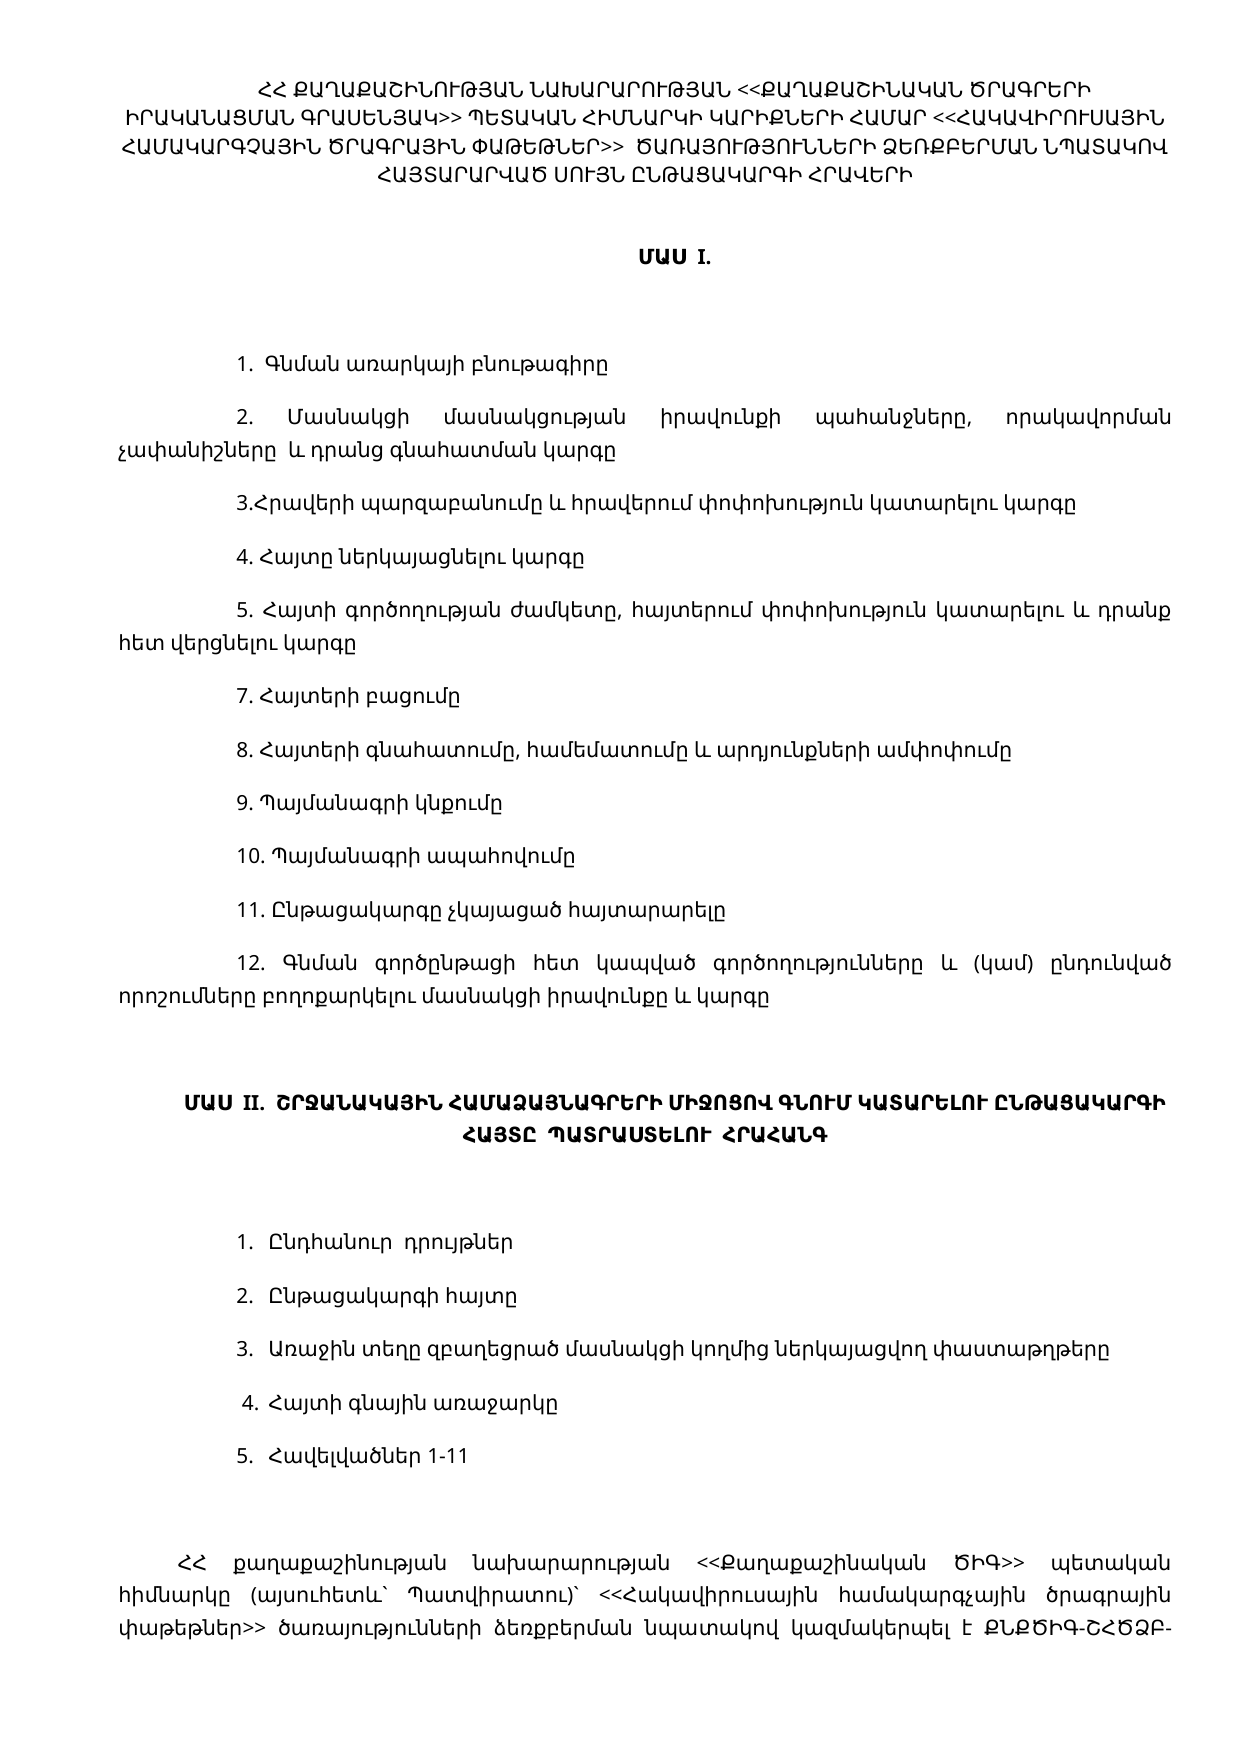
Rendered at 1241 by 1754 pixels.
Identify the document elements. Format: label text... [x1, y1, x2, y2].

text 4. Հայտը ներկայացնելու կարգը [118, 542, 1172, 570]
text 7. Հայտերի բացումը [118, 681, 1172, 710]
text ՀՀ քաղաքաշինության նախարարության <<ՔԱՂԱՔԱՇԻՆԱԿԱՆ ԾՐԱԳՐԵՐԻ ԻՐԱԿԱՆԱՑՄԱՆ ԳՐԱՍԵՆՅԱԿ>> ՊԵՏԱԿԱՆ ՀԻՄՆԱՐԿԻ ԿԱՐԻՔՆԵՐԻ ՀԱՄԱՐ <<ՀԱԿԱՎԻՐՈՒՍԱՅԻՆ ՀԱՄԱԿԱՐԳՉԱՅԻՆ ԾՐԱԳՐԱՅԻՆ ՓԱԹԵԹՆԵՐ>> ԾԱՌԱՅՈՒԹՅՈՒՆՆԵՐԻ ՁԵՌՔԲԵՐՄԱՆ ՆՊԱՏԱԿՈՎ ՀԱՅՏԱՐԱՐՎԱԾ ՍՈՒՅՆ ԸՆԹԱՑԱԿԱՐԳԻ ՀՐԱՎԵՐԻ [118, 75, 1172, 189]
text 3. Առաջին տեղը զբաղեցրած մասնակցի կողմից ներկայացվող փաստաթղթերը [236, 1334, 1172, 1363]
text 5. Հայտի գործողության ժամկետը, հայտերում փոփոխություն կատարելու և դրանք հետ վերցնելու կարգը [118, 595, 1172, 656]
text 11. Ընթացակարգը չկայացած հայտարարելը [118, 895, 1172, 923]
text ՄԱՍ II. ՇՐՋԱՆԱԿԱՅԻՆ ՀԱՄԱՁԱՅՆԱԳՐԵՐԻ ՄԻՋՈՑՈՎ ԳՆՈՒՄ ԿԱՏԱՐԵԼՈՒ ԸՆԹԱՑԱԿԱՐԳԻ ՀԱՅՏԸ ՊԱՏՐԱՍՏԵԼՈՒ ՀՐԱՀԱՆԳ [118, 1088, 1172, 1149]
text 10. Պայմանագրի ապահովումը [118, 842, 1172, 870]
text 2. Ընթացակարգի հայտը [118, 1281, 1172, 1309]
text 3.Հրավերի պարզաբանումը և հրավերում փոփոխություն կատարելու կարգը [118, 488, 1172, 517]
text 9. Պայմանագրի կնքումը [118, 788, 1172, 817]
text 12. Գնման գործընթացի հետ կապված գործողությունները և (կամ) ընդունված որոշումները բողոքարկելու մասնակցի իրավունքը և կարգը [118, 948, 1172, 1009]
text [118, 1548, 1172, 1641]
text 8. Հայտերի գնահատումը, համեմատումը և արդյունքների ամփոփումը [118, 735, 1172, 763]
text 2. Մասնակցի մասնակցության իրավունքի պահանջները, որակավորման չափանիշները և դրանց գնահատման կարգը [118, 402, 1172, 463]
text ՄԱՍ I. [118, 242, 1172, 271]
text 1. Ընդհանուր դրույթներ [118, 1227, 1172, 1256]
text 5. Հավելվածներ 1-11 [118, 1441, 1172, 1470]
text 4. Հայտի գնային առաջարկը [236, 1388, 1172, 1416]
text 1. Գնման առարկայի բնութագիրը [118, 349, 1172, 377]
